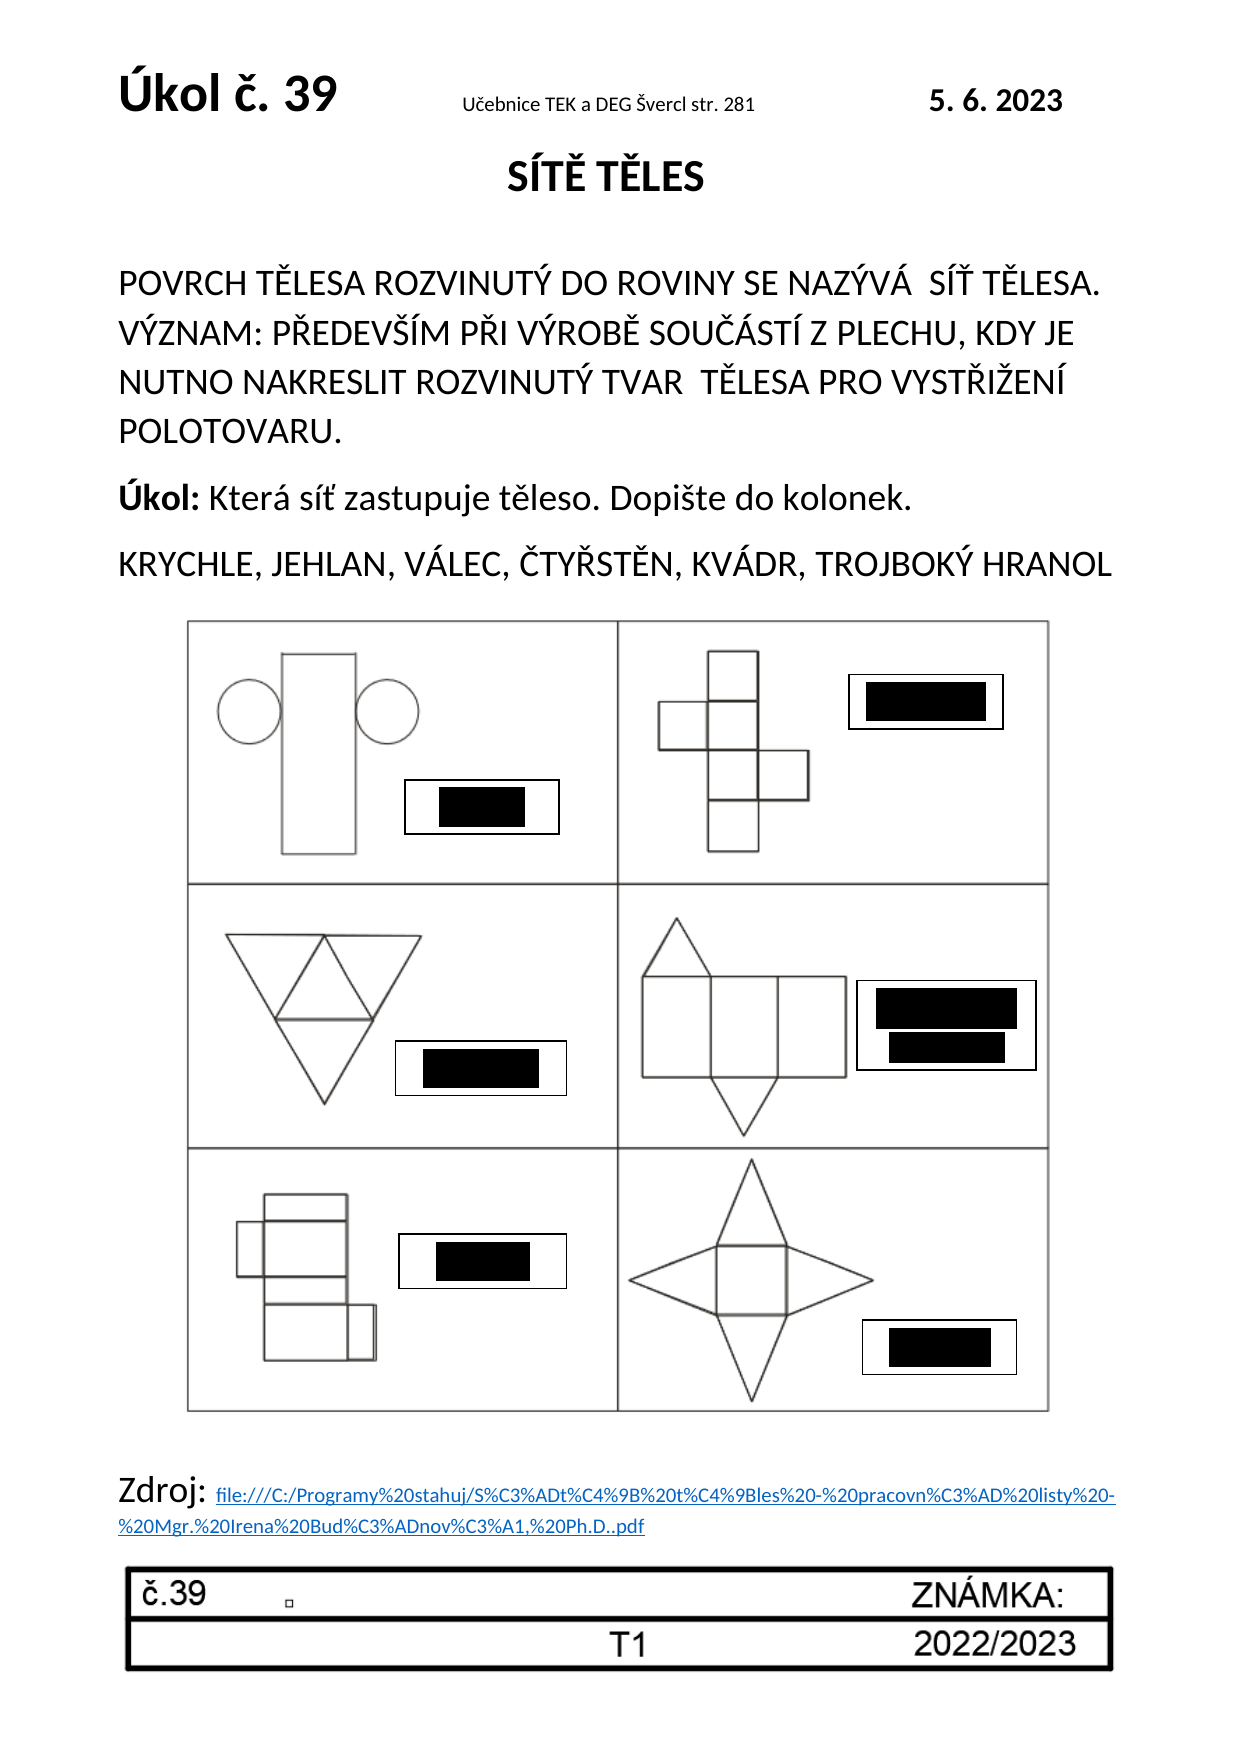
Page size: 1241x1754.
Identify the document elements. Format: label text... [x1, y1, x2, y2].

text Zdroj: file:///C:/Programy%20stahuj/S%C3%ADt%C4%9B%20t%C4%9Bles%20-%20pracovn%C3%AD%20listy%20-%20Mgr.%20Irena%20Bud%C3%ADnov%C3%A1,%20Ph.D..pdf [118, 1466, 1122, 1539]
text POVRCH TĚLESA ROZVINUTÝ DO ROVINY SE NAZÝVÁ SÍŤ TĚLESA. VÝZNAM: PŘEDEVŠÍM PŘI VÝROBĚ SOUČÁSTÍ Z PLECHU, KDY JE NUTNO NAKRESLIT ROZVINUTÝ TVAR TĚLESA PRO VYSTŘIŽENÍ POLOTOVARU. [118, 259, 1122, 453]
picture [180, 608, 1057, 1415]
text KRYCHLE, JEHLAN, VÁLEC, ČTYŘSTĚN, KVÁDR, TROJBOKÝ HRANOL [118, 540, 1122, 586]
text Úkol č. 39 Učebnice TEK a DEG Švercl str. 281 5. 6. 2023 [118, 59, 1122, 125]
text Úkol: Která síť zastupuje těleso. Dopište do kolonek. [118, 473, 1122, 519]
picture [118, 1557, 1123, 1682]
text SÍTĚ TĚLES [413, 147, 1122, 203]
